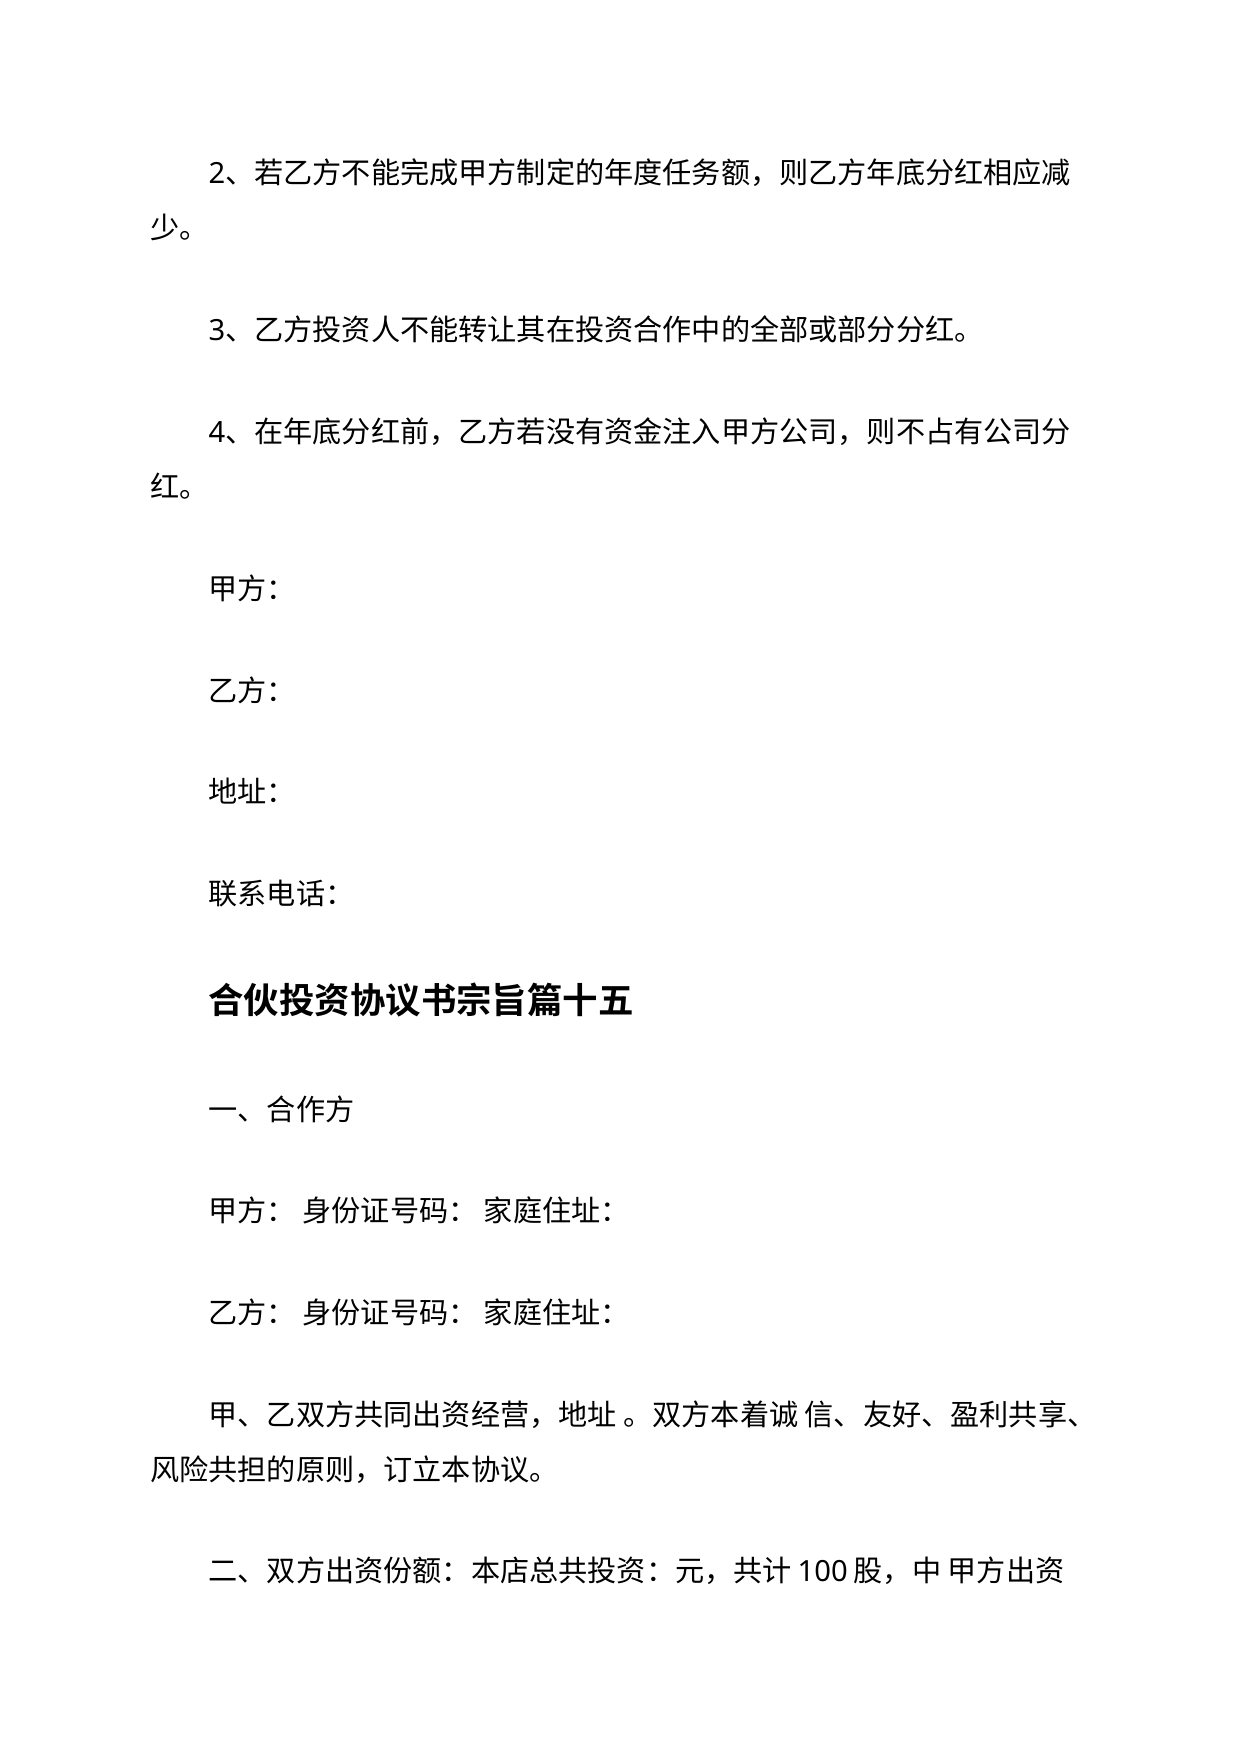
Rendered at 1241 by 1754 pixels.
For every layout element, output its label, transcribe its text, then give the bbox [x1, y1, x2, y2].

text 地址： [150, 769, 1090, 811]
text 联系电话： [150, 871, 1090, 913]
text 4、在年底分红前，乙方若没有资金注入甲方公司，则不占有公司分红。 [150, 409, 1090, 506]
text 甲方： [150, 566, 1090, 608]
text 乙方： 身份证号码： 家庭住址： [150, 1289, 1090, 1332]
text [150, 1548, 1090, 1590]
text 2、若乙方不能完成甲方制定的年度任务额，则乙方年底分红相应减少。 [150, 150, 1090, 247]
text 乙方： [150, 667, 1090, 709]
text 甲、乙双方共同出资经营，地址 。双方本着诚 信、友好、盈利共享、风险共担的原则，订立本协议。 [150, 1391, 1090, 1488]
text 一、合作方 [150, 1086, 1090, 1128]
text 合伙投资协议书宗旨篇十五 [150, 973, 1090, 1024]
text 3、乙方投资人不能转让其在投资合作中的全部或部分分红。 [150, 307, 1090, 349]
text 甲方： 身份证号码： 家庭住址： [150, 1188, 1090, 1230]
